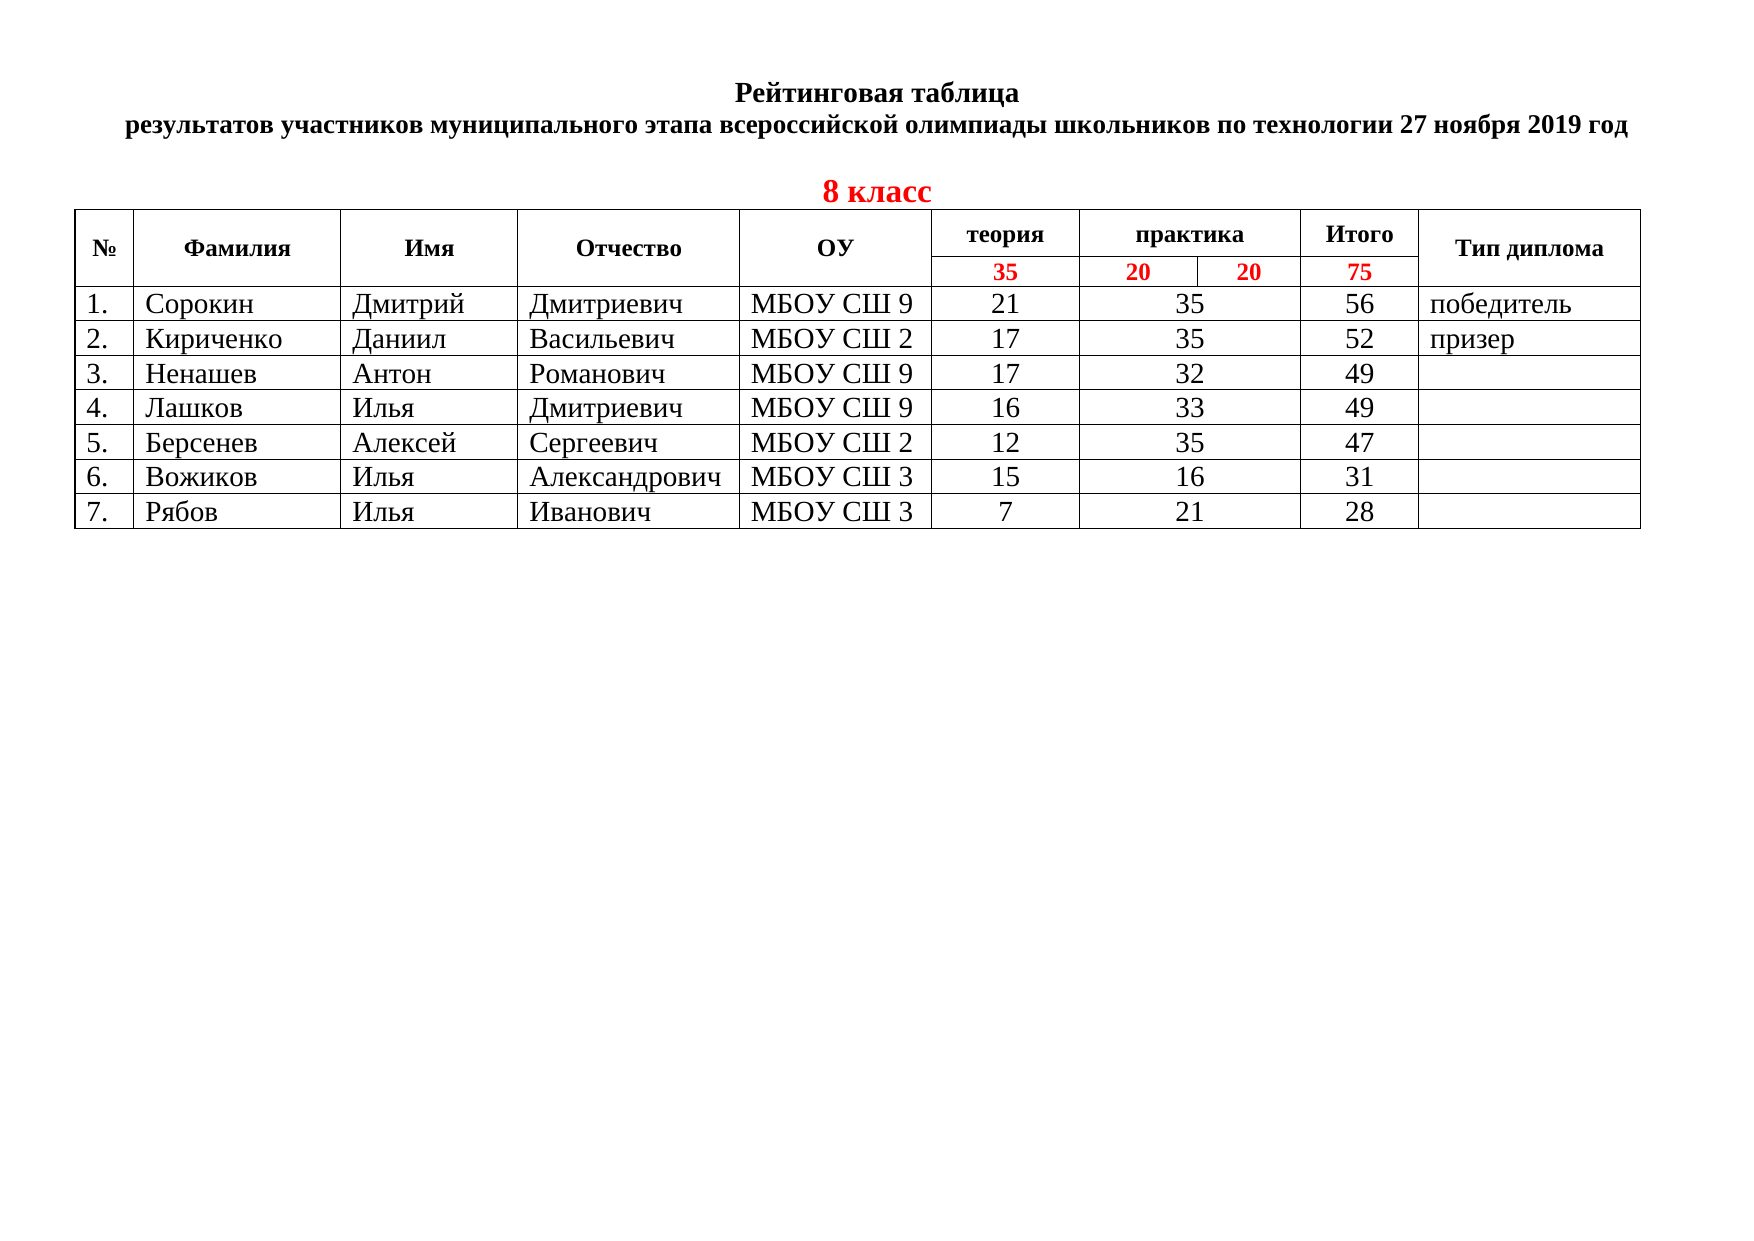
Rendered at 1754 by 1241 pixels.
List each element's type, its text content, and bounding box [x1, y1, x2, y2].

table_cell [76, 390, 133, 424]
table_cell победитель [1419, 287, 1640, 320]
table_cell Рябов [134, 494, 340, 528]
table_cell 16 [932, 390, 1079, 424]
table_cell [76, 356, 133, 389]
table_header ОУ [740, 210, 931, 286]
table_cell 35 [1080, 321, 1300, 355]
table_header Итого [1301, 210, 1418, 256]
text результатов участников муниципального этапа всероссийской олимпиады школьников по технологии 27 ноября 2019 год [75, 108, 1679, 140]
table_cell 16 [1080, 460, 1300, 493]
table_cell Берсенев [134, 425, 340, 458]
table_cell 15 [932, 460, 1079, 493]
table_cell [76, 287, 133, 320]
table_cell Дмитриевич [518, 390, 739, 424]
table_cell Илья [341, 390, 517, 424]
table_cell 20 [1198, 257, 1300, 286]
table_cell Васильевич [518, 321, 739, 355]
table_cell МБОУ СШ 9 [740, 287, 931, 320]
table_cell 35 [932, 257, 1079, 286]
table_cell 35 [1080, 425, 1300, 458]
table_cell Илья [341, 460, 517, 493]
table_cell Сорокин [134, 287, 340, 320]
table_cell Вожиков [134, 460, 340, 493]
table_cell МБОУ СШ 3 [740, 460, 931, 493]
table_cell Даниил [341, 321, 517, 355]
table_cell призер [1419, 321, 1640, 355]
table_header № [76, 210, 133, 286]
text 8 класс [75, 171, 1679, 209]
table_cell 21 [1080, 494, 1300, 528]
table_cell МБОУ СШ 2 [740, 321, 931, 355]
table_cell Александрович [518, 460, 739, 493]
table_cell МБОУ СШ 9 [740, 356, 931, 389]
table_cell Алексей [341, 425, 517, 458]
table_cell 33 [1080, 390, 1300, 424]
table_header практика [1080, 210, 1300, 256]
table_cell 20 [1080, 257, 1197, 286]
table_cell 7 [932, 494, 1079, 528]
table_cell 17 [932, 321, 1079, 355]
table_cell [76, 321, 133, 355]
table_cell [1419, 356, 1640, 389]
table_cell Сергеевич [518, 425, 739, 458]
table_header теория [932, 210, 1079, 256]
table_cell 56 [1301, 287, 1418, 320]
table_cell МБОУ СШ 3 [740, 494, 931, 528]
table_cell Романович [518, 356, 739, 389]
table_cell [1419, 390, 1640, 424]
table_cell [1419, 494, 1640, 528]
table_cell Илья [341, 494, 517, 528]
table_cell Лашков [134, 390, 340, 424]
table_cell 21 [932, 287, 1079, 320]
table_cell 35 [1080, 287, 1300, 320]
table_cell 49 [1301, 356, 1418, 389]
table_header Имя [341, 210, 517, 286]
table_cell [76, 460, 133, 493]
text Рейтинговая таблица [75, 75, 1679, 108]
table_cell 49 [1301, 390, 1418, 424]
table_header Тип диплома [1419, 210, 1640, 286]
table_cell Дмитрий [341, 287, 517, 320]
table_cell [76, 494, 133, 528]
table_cell 32 [1080, 356, 1300, 389]
table_header Фамилия [134, 210, 340, 286]
table_cell МБОУ СШ 2 [740, 425, 931, 458]
table_cell 52 [1301, 321, 1418, 355]
table_cell [76, 425, 133, 458]
table_cell 31 [1301, 460, 1418, 493]
table_cell Антон [341, 356, 517, 389]
table_cell МБОУ СШ 9 [740, 390, 931, 424]
table_cell Ненашев [134, 356, 340, 389]
table_header Отчество [518, 210, 739, 286]
table_cell 12 [932, 425, 1079, 458]
table_cell 47 [1301, 425, 1418, 458]
table_cell [1419, 460, 1640, 493]
table_cell 75 [1301, 257, 1418, 286]
table_cell 17 [932, 356, 1079, 389]
table_cell 28 [1301, 494, 1418, 528]
table_cell [1419, 425, 1640, 458]
table_cell Кириченко [134, 321, 340, 355]
table_cell Иванович [518, 494, 739, 528]
table_cell Дмитриевич [518, 287, 739, 320]
